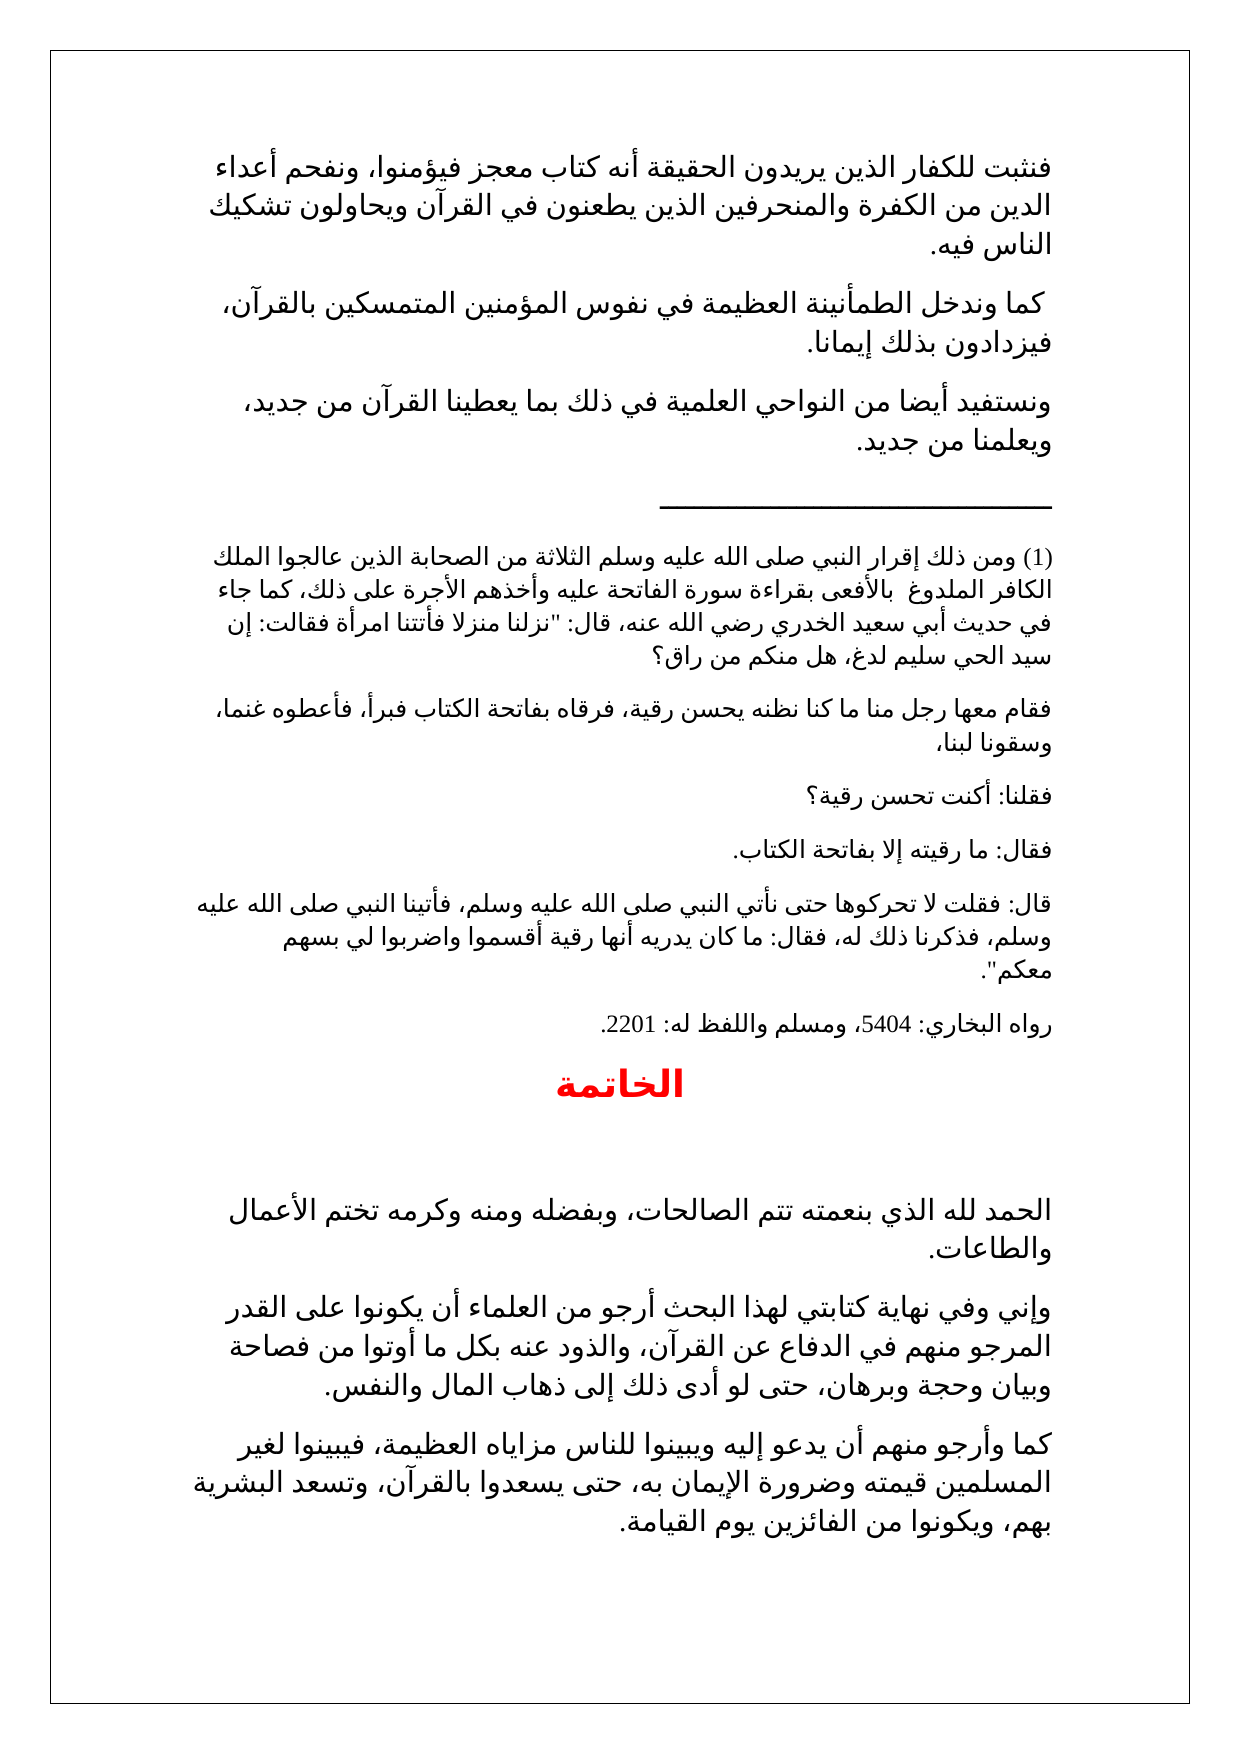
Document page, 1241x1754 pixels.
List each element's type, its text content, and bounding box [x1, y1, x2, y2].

text وإني وفي نهاية كتابتي لهذا البحث أرجو من العلماء أن يكونوا على القدر المرجو منهم في الدفاع عن القرآن، والذود عنه بكل ما أوتوا من فصاحة وبيان وحجة وبرهان، حتى لو أدى ذلك إلى ذهاب المال والنفس. [187, 1291, 1053, 1401]
text قال: فقلت لا تحركوها حتى نأتي النبي صلى الله عليه وسلم، فأتينا النبي صلى الله عليه وسلم، فذكرنا ذلك له، فقال: ما كان يدريه أنها رقية أقسموا واضربوا لي بسهم معكم". [187, 889, 1053, 984]
text (1) ومن ذلك إقرار النبي صلى الله عليه وسلم الثلاثة من الصحابة الذين عالجوا الملك الكافر الملدوغ بالأفعى بقراءة سورة الفاتحة عليه وأخذهم الأجرة على ذلك، كما جاء في حديث أبي سعيد الخدري رضي الله عنه، قال: "نزلنا منزلا فأتتنا امرأة فقالت: إن سيد الحي سليم لدغ، هل منكم من راق؟ [187, 542, 1053, 669]
text ــــــــــــــــــــــــــــــــــــــــــــــ [187, 482, 1053, 516]
text فقال: ما رقيته إلا بفاتحة الكتاب. [187, 835, 1053, 864]
text فقلنا: أكنت تحسن رقية؟ [187, 781, 1053, 810]
text كما وندخل الطمأنينة العظيمة في نفوس المؤمنين المتمسكين بالقرآن، فيزدادون بذلك إيمانا. [187, 286, 1053, 358]
text كما وأرجو منهم أن يدعو إليه ويبينوا للناس مزاياه العظيمة، فيبينوا لغير المسلمين قيمته وضرورة الإيمان به، حتى يسعدوا بالقرآن، وتسعد البشرية بهم، ويكونوا من الفائزين يوم القيامة. [187, 1427, 1053, 1538]
text الحمد لله الذي بنعمته تتم الصالحات، وبفضله ومنه وكرمه تختم الأعمال والطاعات. [187, 1193, 1053, 1265]
text رواه البخاري: 5404، ومسلم واللفظ له: 2201. [187, 1009, 1053, 1038]
text فقام معها رجل منا ما كنا نظنه يحسن رقية، فرقاه بفاتحة الكتاب فبرأ، فأعطوه غنما، وسقونا لبنا، [187, 694, 1053, 756]
text فنثبت للكفار الذين يريدون الحقيقة أنه كتاب معجز فيؤمنوا، ونفحم أعداء الدين من الكفرة والمنحرفين الذين يطعنون في القرآن ويحاولون تشكيك الناس فيه. [187, 150, 1053, 261]
text ونستفيد أيضا من النواحي العلمية في ذلك بما يعطينا القرآن من جديد، ويعلمنا من جديد. [187, 384, 1053, 456]
text الخاتمة [187, 1063, 1053, 1106]
